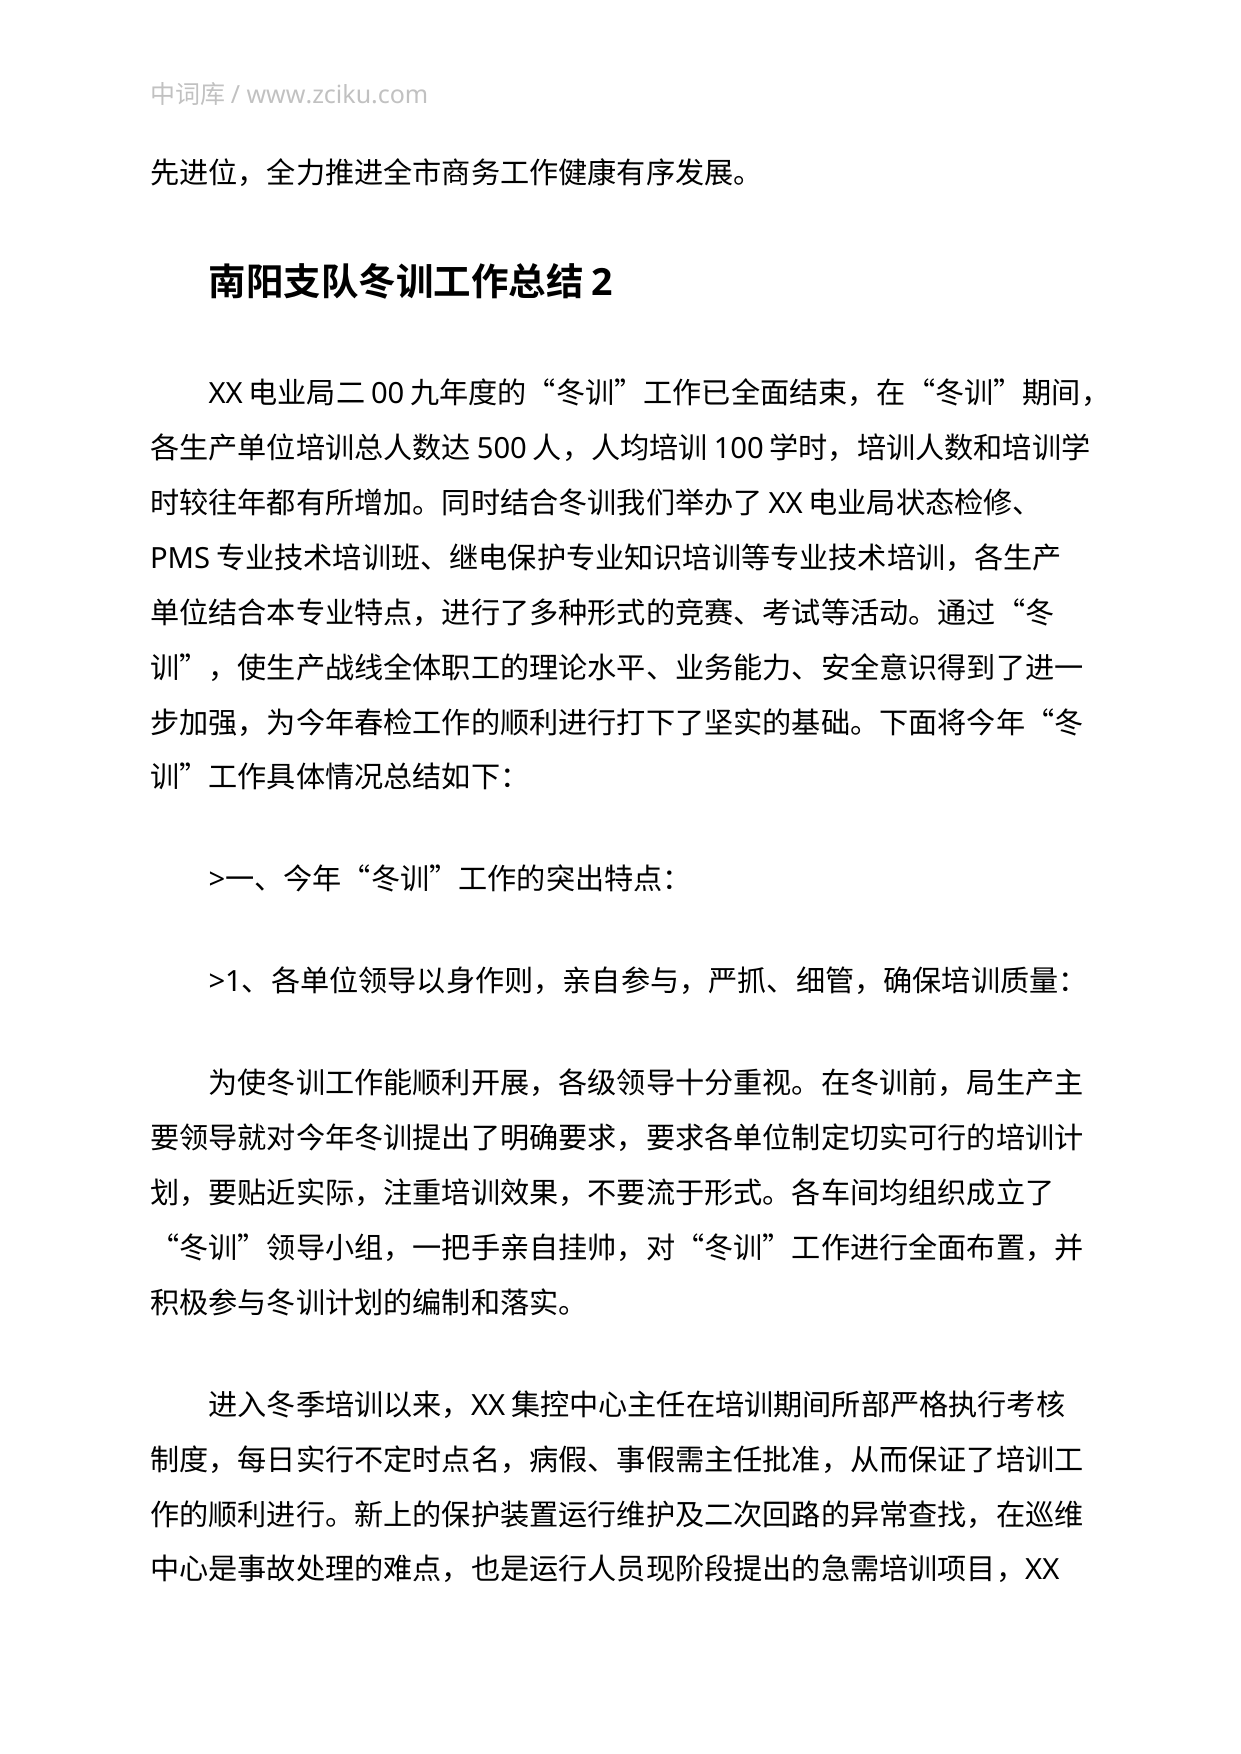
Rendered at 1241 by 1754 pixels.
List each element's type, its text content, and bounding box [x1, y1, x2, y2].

text >1、各单位领导以身作则，亲自参与，严抓、细管，确保培训质量： [150, 958, 1090, 1000]
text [150, 150, 1090, 192]
text 南阳支队冬训工作总结2 [150, 252, 1090, 306]
text 为使冬训工作能顺利开展，各级领导十分重视。在冬训前，局生产主要领导就对今年冬训提出了明确要求，要求各单位制定切实可行的培训计划，要贴近实际，注重培训效果，不要流于形式。各车间均组织成立了“冬训”领导小组，一把手亲自挂帅，对“冬训”工作进行全面布置，并积极参与冬训计划的编制和落实。 [150, 1060, 1090, 1322]
text >一、今年“冬训”工作的突出特点： [150, 856, 1090, 898]
text XX电业局二00九年度的“冬训”工作已全面结束，在“冬训”期间，各生产单位培训总人数达500人，人均培训100学时，培训人数和培训学时较往年都有所增加。同时结合冬训我们举办了XX电业局状态检修、PMS专业技术培训班、继电保护专业知识培训等专业技术培训，各生产单位结合本专业特点，进行了多种形式的竞赛、考试等活动。通过“冬训”，使生产战线全体职工的理论水平、业务能力、安全意识得到了进一步加强，为今年春检工作的顺利进行打下了坚实的基础。下面将今年“冬训”工作具体情况总结如下： [150, 369, 1090, 796]
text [150, 1381, 1090, 1588]
